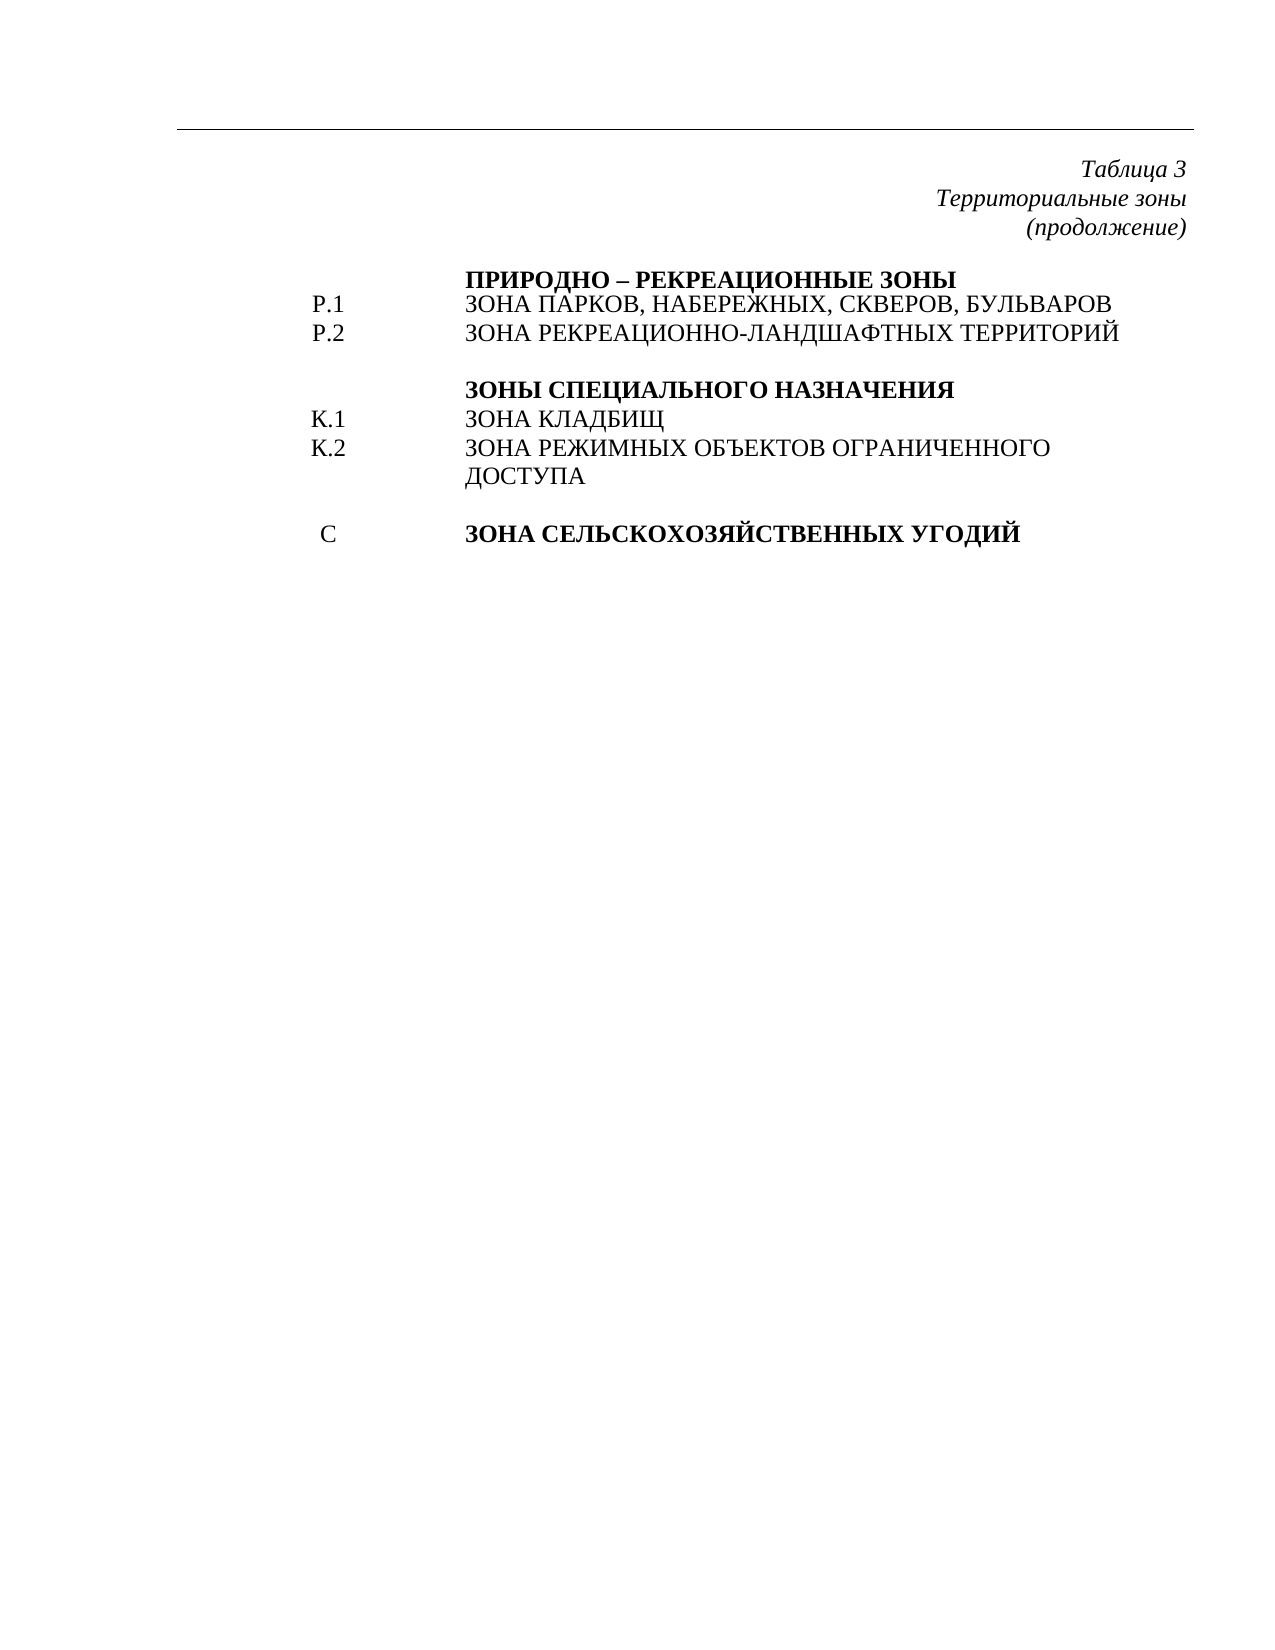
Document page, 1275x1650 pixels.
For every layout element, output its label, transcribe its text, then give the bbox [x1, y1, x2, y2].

text Территориальные зоны [177, 183, 1186, 212]
text (продолжение) [177, 212, 1186, 241]
text Таблица 3 [177, 154, 1186, 183]
